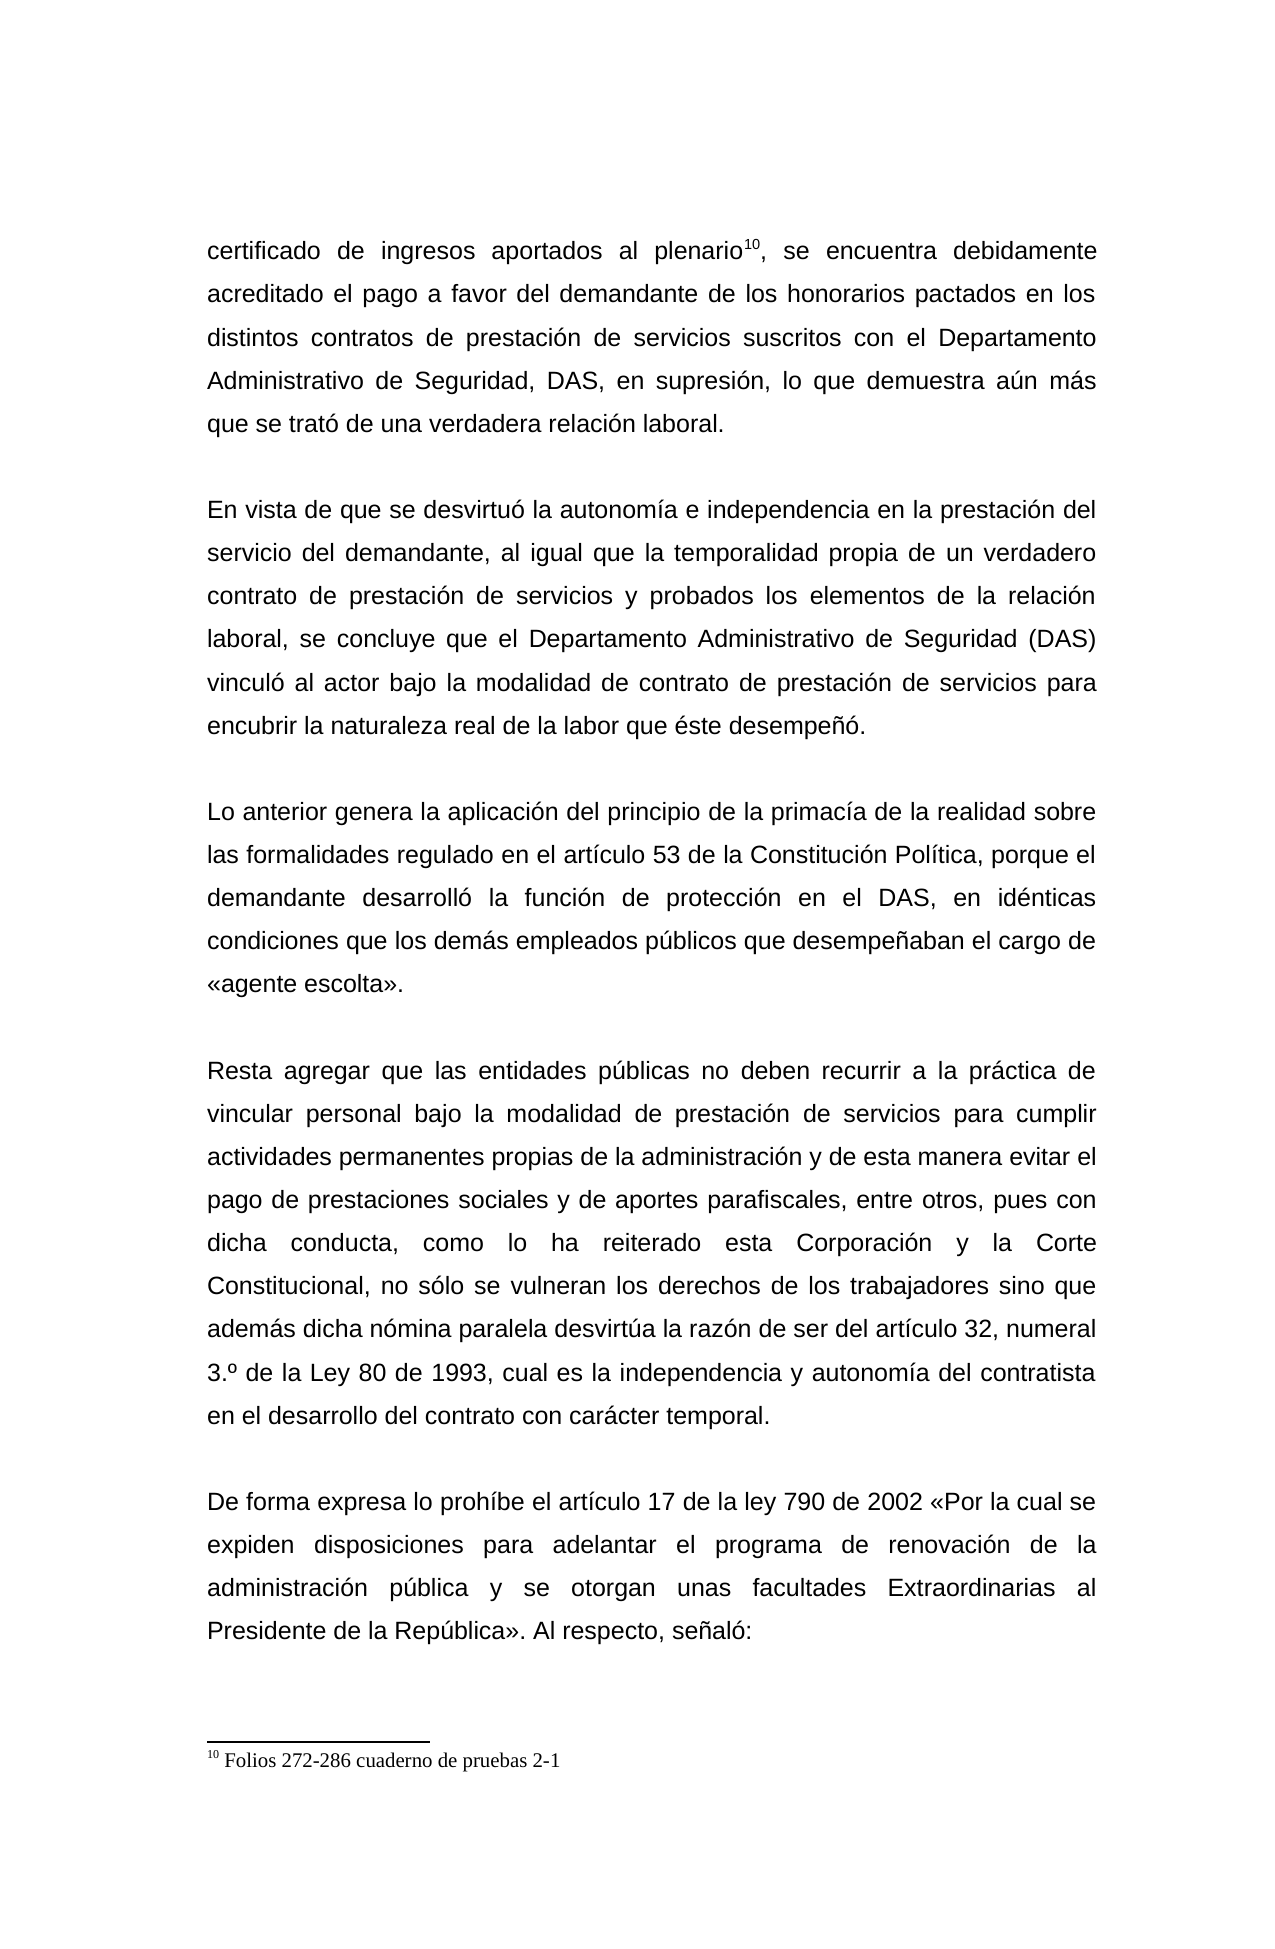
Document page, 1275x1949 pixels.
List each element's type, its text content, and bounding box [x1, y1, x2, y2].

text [207, 236, 1098, 437]
text Lo anterior genera la aplicación del principio de la primacía de la realidad sobre las formalidades regulado en el artículo 53 de la Constitución Política, porque el demandante desarrolló la función de protección en el DAS, en idénticas condiciones que los demás empleados públicos que desempeñaban el cargo de «agente escolta». [207, 797, 1098, 998]
text Resta agregar que las entidades públicas no deben recurrir a la práctica de vincular personal bajo la modalidad de prestación de servicios para cumplir actividades permanentes propias de la administración y de esta manera evitar el pago de prestaciones sociales y de aportes parafiscales, entre otros, pues con dicha conducta, como lo ha reiterado esta Corporación y la Corte Constitucional, no sólo se vulneran los derechos de los trabajadores sino que además dicha nómina paralela desvirtúa la razón de ser del artículo 32, numeral 3.º de la Ley 80 de 1993, cual es la independencia y autonomía del contratista en el desarrollo del contrato con carácter temporal. [207, 1056, 1098, 1429]
text En vista de que se desvirtuó la autonomía e independencia en la prestación del servicio del demandante, al igual que la temporalidad propia de un verdadero contrato de prestación de servicios y probados los elementos de la relación laboral, se concluye que el Departamento Administrativo de Seguridad (DAS) vinculó al actor bajo la modalidad de contrato de prestación de servicios para encubrir la naturaleza real de la labor que éste desempeñó. [207, 495, 1098, 739]
text De forma expresa lo prohíbe el artículo 17 de la ley 790 de 2002 «Por la cual se expiden disposiciones para adelantar el programa de renovación de la administración pública y se otorgan unas facultades Extraordinarias al Presidente de la República». Al respecto, señaló: [207, 1487, 1098, 1645]
